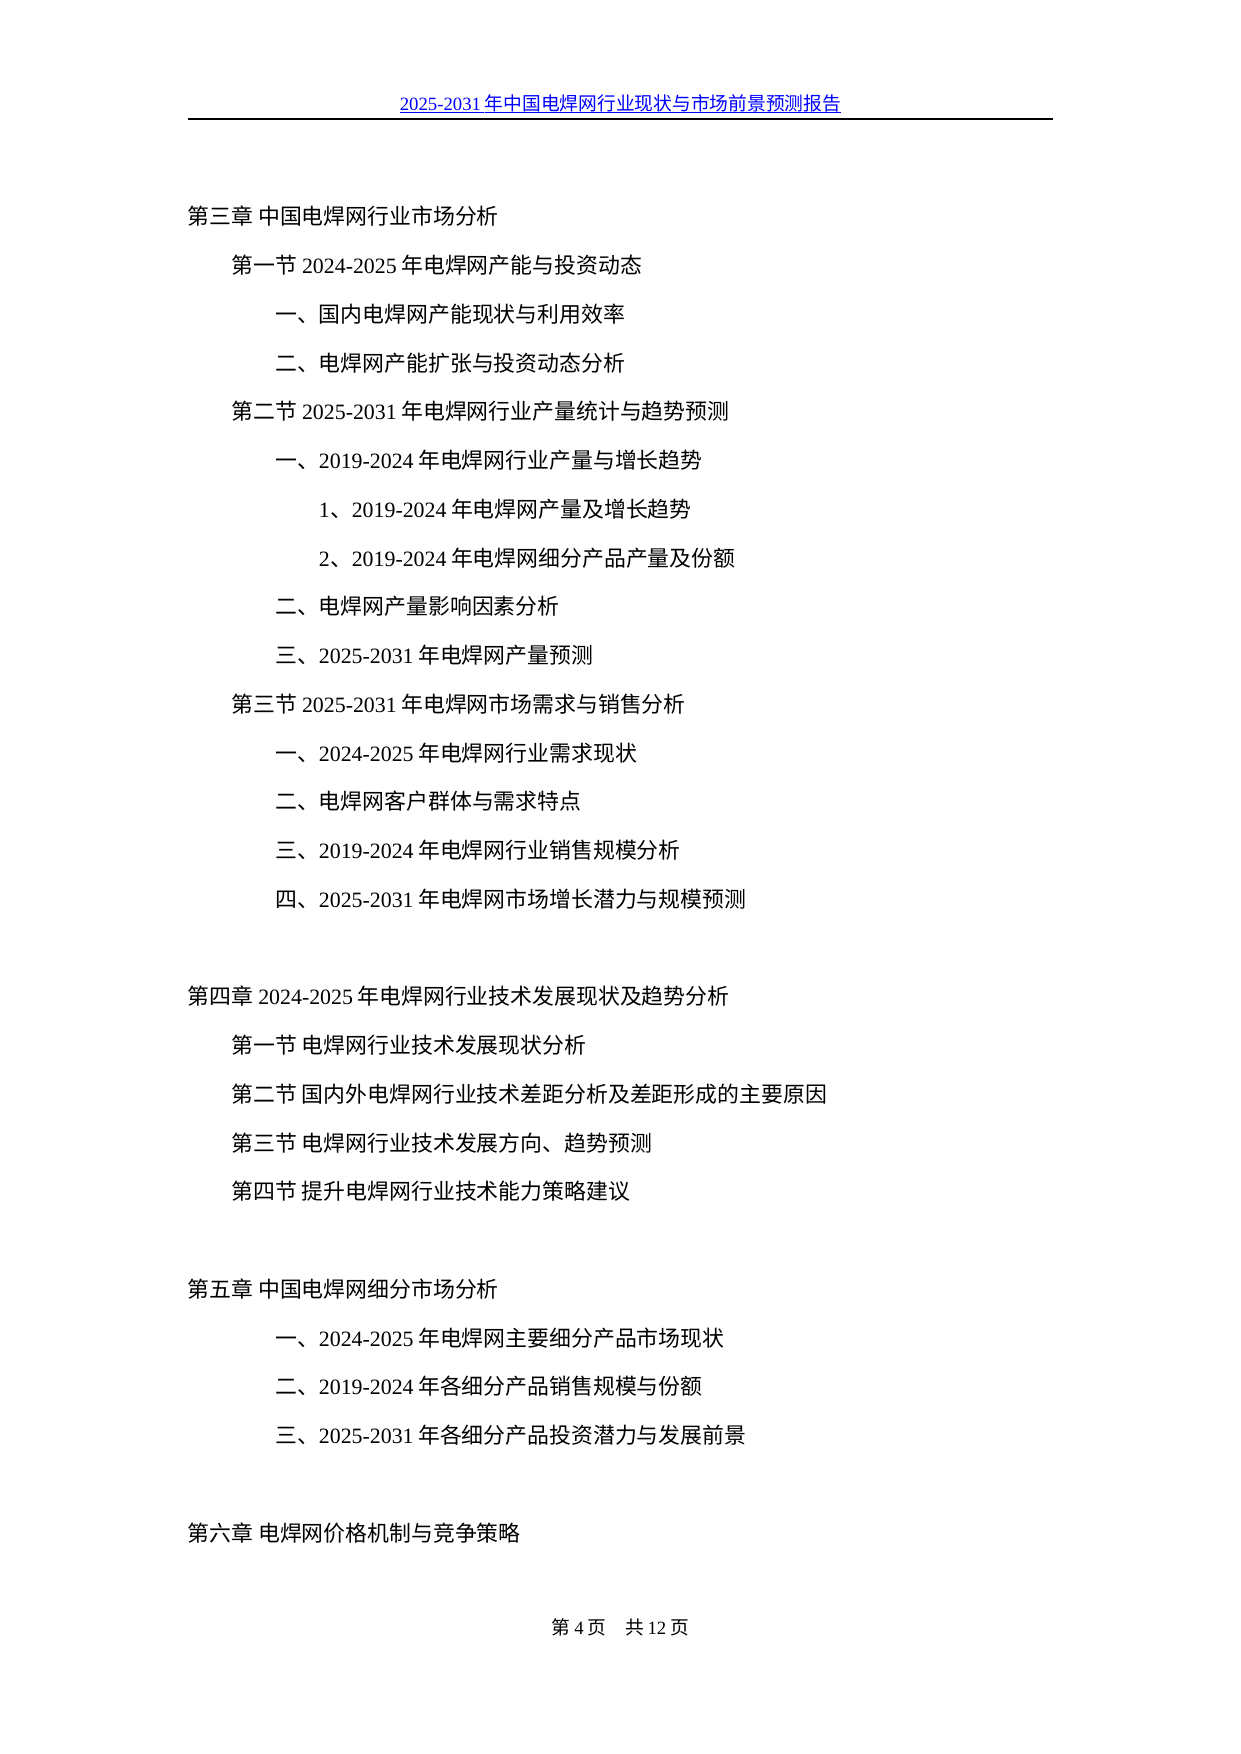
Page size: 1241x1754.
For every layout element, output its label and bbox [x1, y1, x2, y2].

text [187, 150, 1053, 1548]
